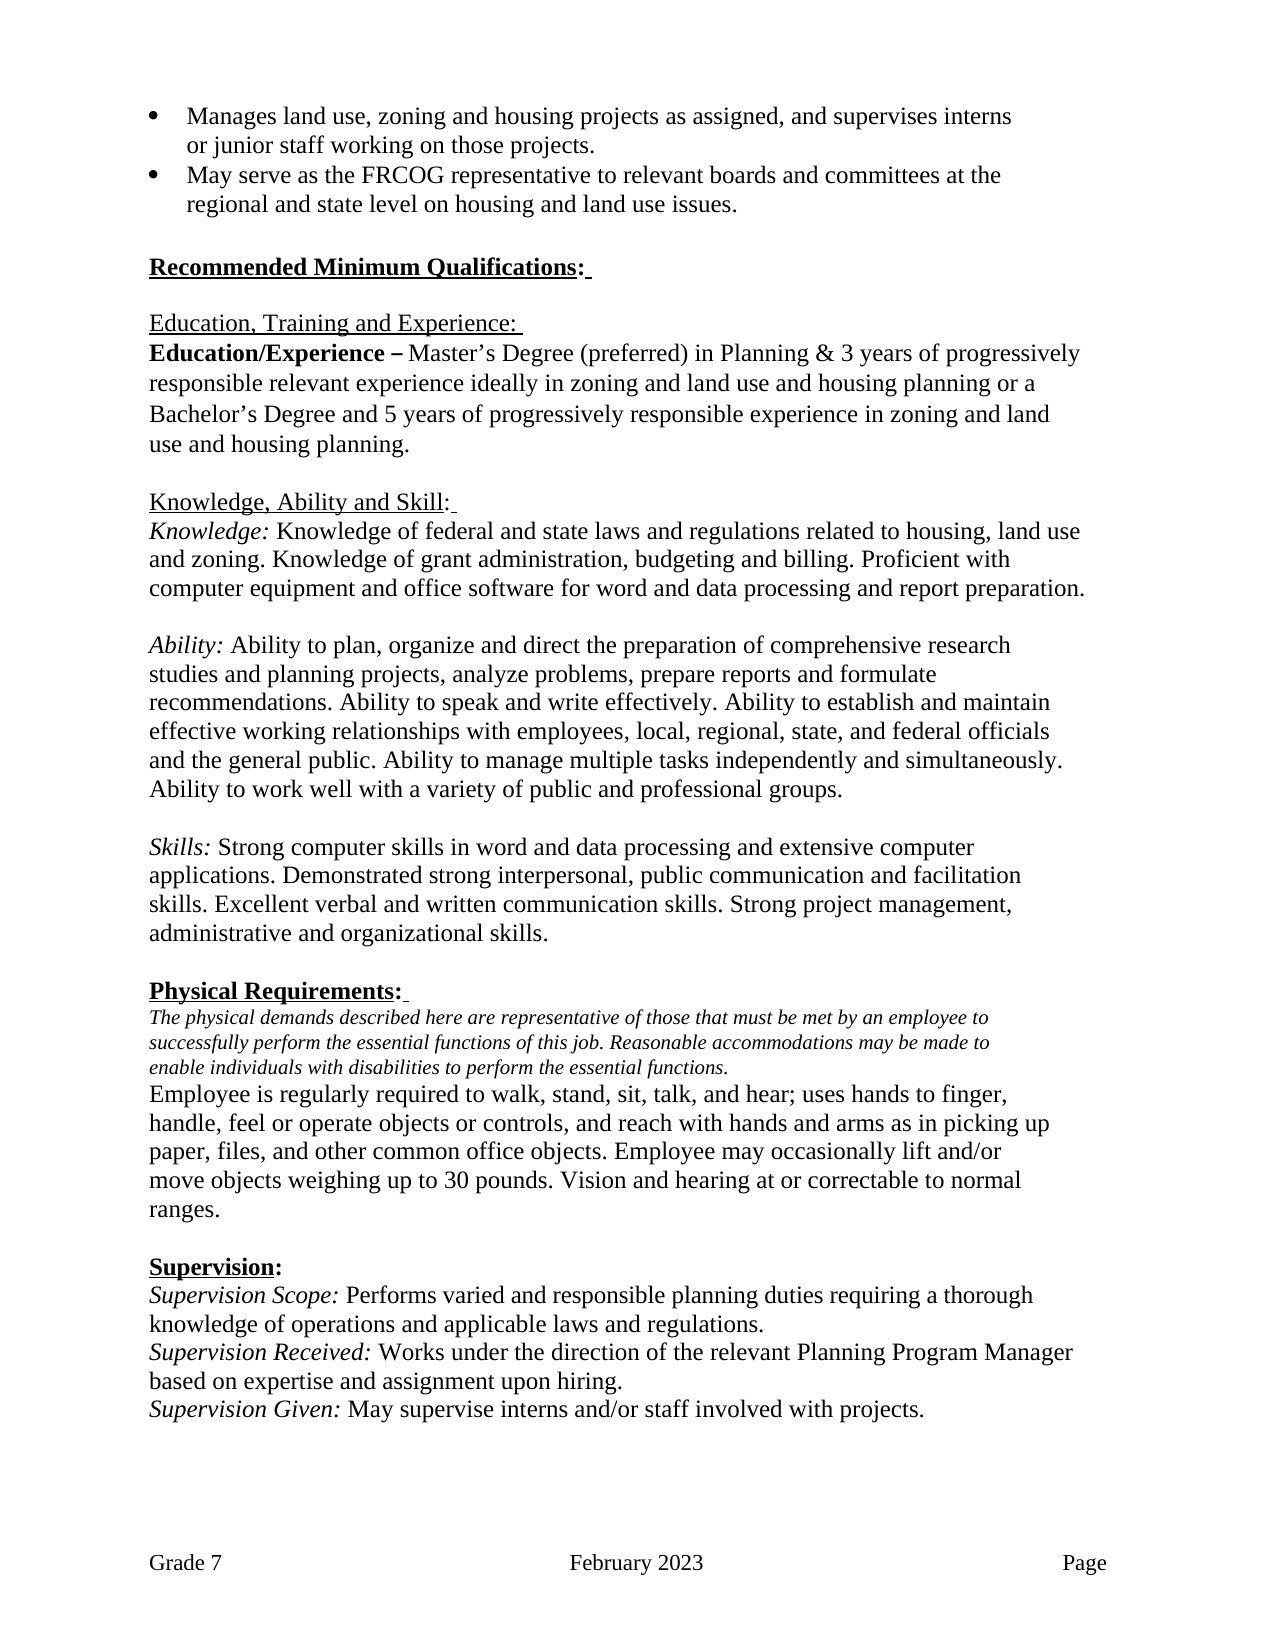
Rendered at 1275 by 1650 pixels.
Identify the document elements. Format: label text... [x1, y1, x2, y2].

text Knowledge, Ability and Skill: [149, 487, 1088, 516]
text Ability: Ability to plan, organize and direct the preparation of comprehensive research studies and planning projects, analyze problems, prepare reports and formulate recommendations. Ability to speak and write effectively. Ability to establish and maintain effective working relationships with employees, local, regional, state, and federal officials and the general public. Ability to manage multiple tasks independently and simultaneously. Ability to work well with a variety of public and professional groups. [149, 630, 1066, 803]
text Supervision Scope: Performs varied and responsible planning duties requiring a thorough knowledge of operations and applicable laws and regulations. [149, 1281, 1088, 1338]
text Employee is regularly required to walk, stand, sit, talk, and hear; uses hands to finger, handle, feel or operate objects or controls, and reach with hands and arms as in picking up paper, files, and other common office objects. Employee may occasionally lift and/or move objects weighing up to 30 pounds. Vision and hearing at or correctable to normal ranges. [149, 1079, 1051, 1223]
text Supervision Given: May supervise interns and/or staff involved with projects. [149, 1395, 1088, 1423]
text Education/Experience – Master’s Degree (preferred) in Planning & 3 years of progressively responsible relevant experience ideally in zoning and land use and housing planning or a Bachelor’s Degree and 5 years of progressively responsible experience in zoning and land use and housing planning. [149, 337, 1088, 459]
list May serve as the FRCOG representative to relevant boards and committees at the regional and state level on housing and land use issues. [149, 161, 1073, 218]
text Knowledge: Knowledge of federal and state laws and regulations related to housing, land use and zoning. Knowledge of grant administration, budgeting and billing. Proficient with computer equipment and office software for word and data processing and report preparation. [149, 516, 1088, 602]
text Supervision: [149, 1253, 1088, 1281]
text Recommended Minimum Qualifications: [149, 253, 1088, 281]
text The physical demands described here are representative of those that must be met by an employee to successfully perform the essential functions of this job. Reasonable accommodations may be made to enable individuals with disabilities to perform the essential functions. [149, 1005, 1021, 1079]
text Supervision Received: Works under the direction of the relevant Planning Program Manager based on expertise and assignment upon hiring. [149, 1338, 1088, 1395]
text Education, Training and Experience: [149, 310, 1088, 337]
list Manages land use, zoning and housing projects as assigned, and supervises interns or junior staff working on those projects. [149, 101, 1028, 159]
text Physical Requirements: [149, 977, 1088, 1005]
text Skills: Strong computer skills in word and data processing and extensive computer applications. Demonstrated strong interpersonal, public communication and facilitation skills. Excellent verbal and written communication skills. Strong project management, administrative and organizational skills. [149, 832, 1066, 947]
